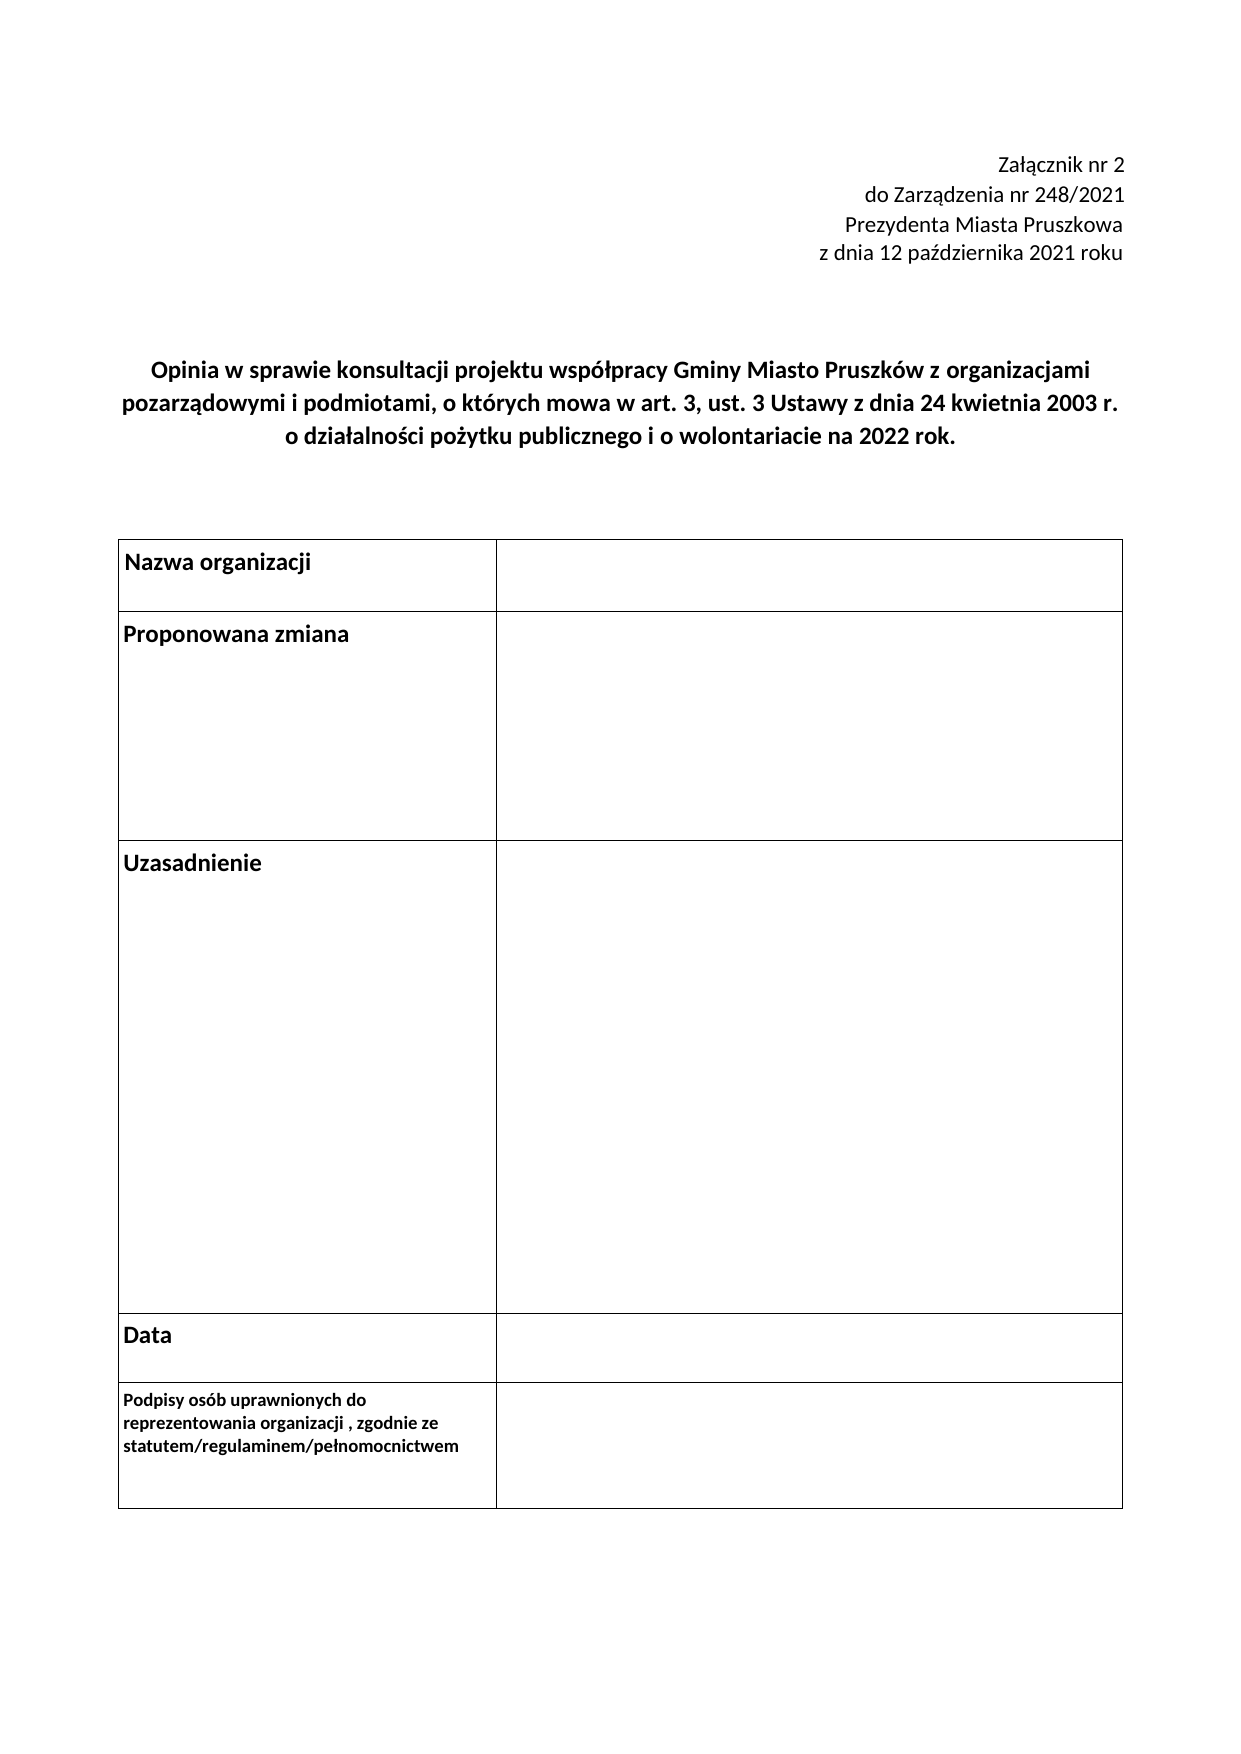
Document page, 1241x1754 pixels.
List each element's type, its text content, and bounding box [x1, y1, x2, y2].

table_cell [497, 1383, 1122, 1508]
table_header Nazwa organizacji [119, 540, 496, 611]
table_cell Uzasadnienie [119, 841, 496, 1312]
text do Zarządzenia nr 248/2021 [117, 180, 1125, 208]
table_cell [497, 841, 1122, 1312]
text Załącznik nr 2 [117, 150, 1125, 178]
table_cell Podpisy osób uprawnionych do reprezentowania organizacji , zgodnie ze statutem/regulaminem/pełnomocnictwem [119, 1383, 496, 1508]
table_header [497, 540, 1122, 611]
text Opinia w sprawie konsultacji projektu współpracy Gminy Miasto Pruszków z organizacjami pozarządowymi i podmiotami, o których mowa w art. 3, ust. 3 Ustawy z dnia 24 kwietnia 2003 r. o działalności pożytku publicznego i o wolontariacie na 2022 rok. [118, 354, 1123, 451]
table_cell Data [119, 1314, 496, 1381]
table_cell [497, 612, 1122, 840]
table_cell [497, 1314, 1122, 1381]
text Prezydenta Miasta Pruszkowa z dnia 12 października 2021 roku [752, 210, 1123, 266]
table_cell Proponowana zmiana [119, 612, 496, 840]
